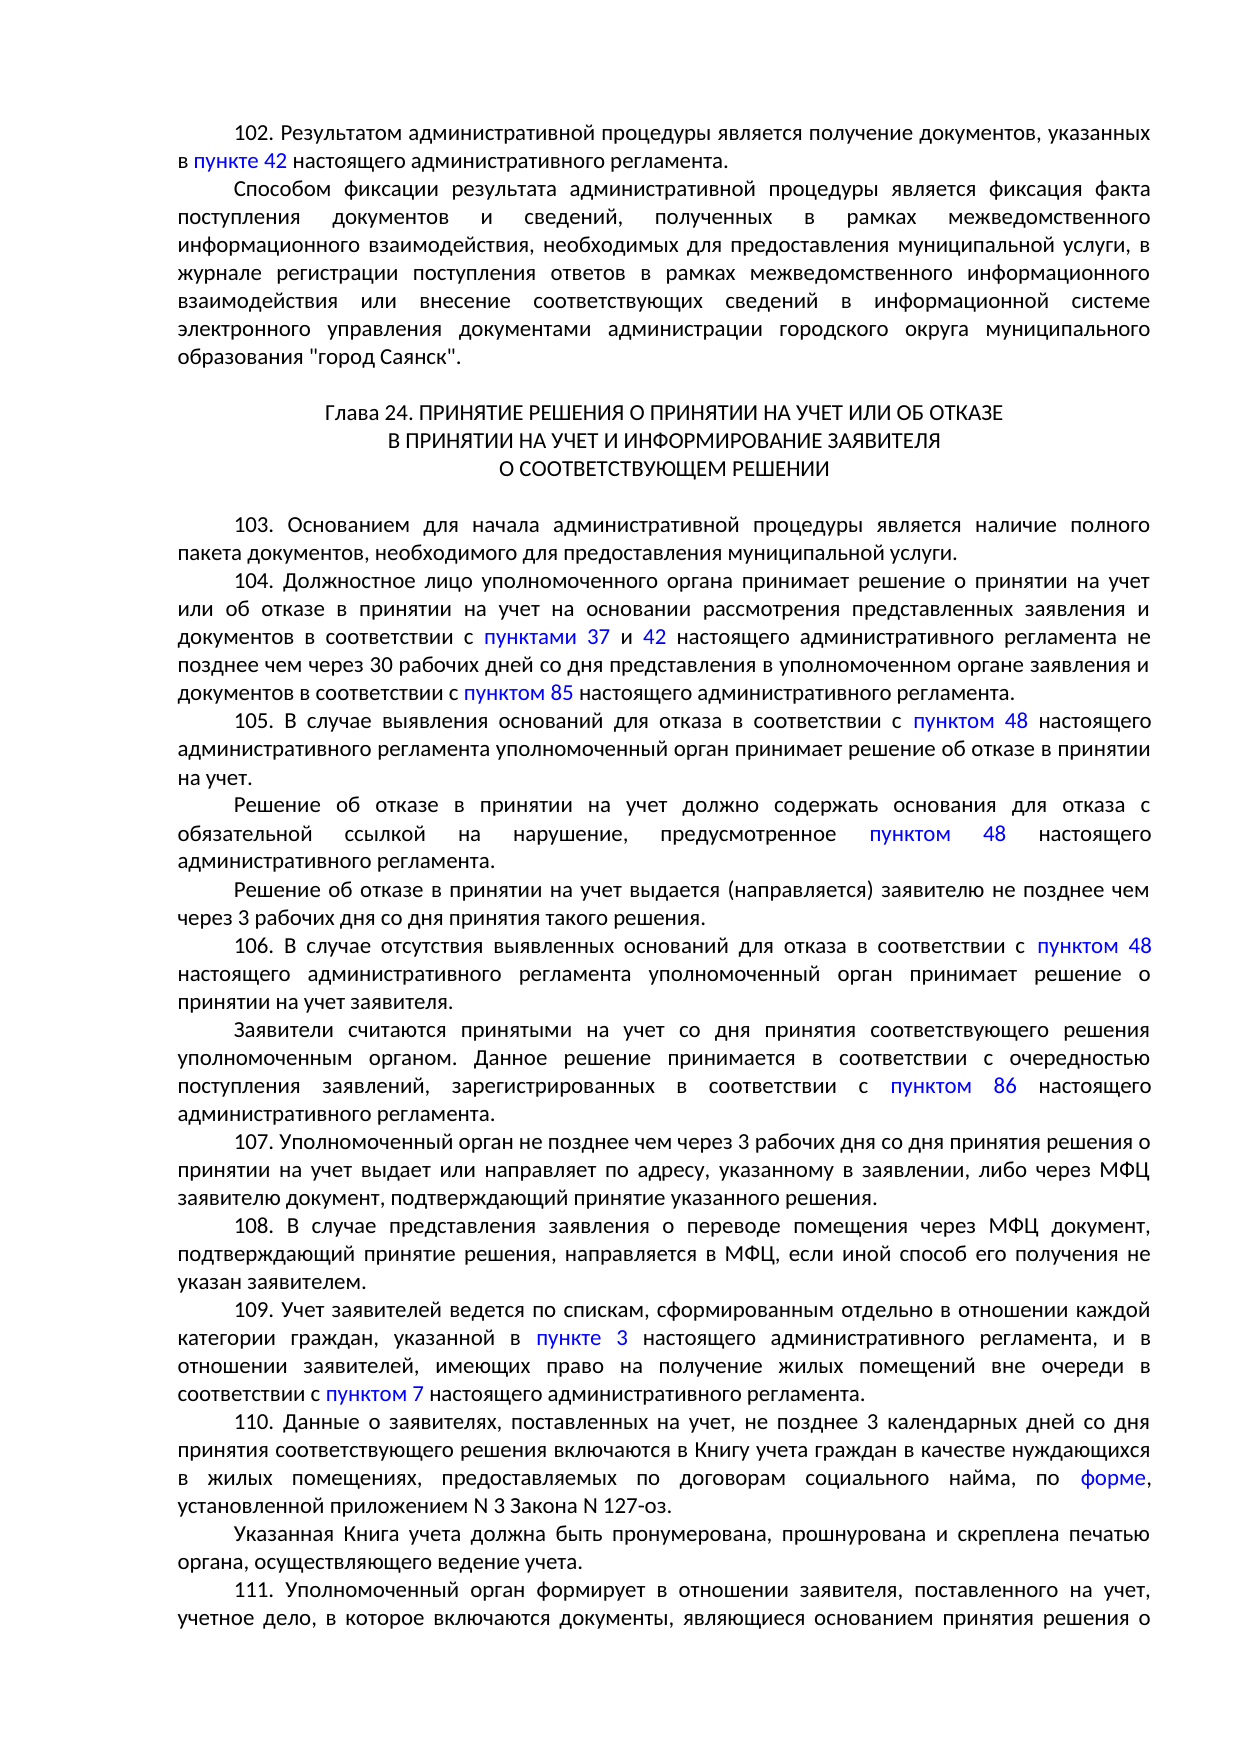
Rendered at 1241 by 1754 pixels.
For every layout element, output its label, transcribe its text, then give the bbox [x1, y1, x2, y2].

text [177, 1575, 1152, 1631]
text 104. Должностное лицо уполномоченного органа принимает решение о принятии на учет или об отказе в принятии на учет на основании рассмотрения представленных заявления и документов в соответствии с пунктами 37 и 42 настоящего административного регламента не позднее чем через 30 рабочих дней со дня представления в уполномоченном органе заявления и документов в соответствии с пунктом 85 настоящего административного регламента. [177, 566, 1152, 707]
text 110. Данные о заявителях, поставленных на учет, не позднее 3 календарных дней со дня принятия соответствующего решения включаются в Книгу учета граждан в качестве нуждающихся в жилых помещениях, предоставляемых по договорам социального найма, по форме, установленной приложением N 3 Закона N 127-оз. [177, 1407, 1152, 1519]
text 103. Основанием для начала административной процедуры является наличие полного пакета документов, необходимого для предоставления муниципальной услуги. [177, 510, 1152, 566]
text Заявители считаются принятыми на учет со дня принятия соответствующего решения уполномоченным органом. Данное решение принимается в соответствии с очередностью поступления заявлений, зарегистрированных в соответствии с пунктом 86 настоящего административного регламента. [177, 1015, 1152, 1127]
text 105. В случае выявления оснований для отказа в соответствии с пунктом 48 настоящего административного регламента уполномоченный орган принимает решение об отказе в принятии на учет. [177, 707, 1152, 791]
text Решение об отказе в принятии на учет должно содержать основания для отказа с обязательной ссылкой на нарушение, предусмотренное пунктом 48 настоящего административного регламента. [177, 791, 1152, 875]
text 102. Результатом административной процедуры является получение документов, указанных в пункте 42 настоящего административного регламента. [177, 118, 1152, 174]
text О СООТВЕТСТВУЮЩЕМ РЕШЕНИИ [177, 454, 1152, 482]
text Глава 24. ПРИНЯТИЕ РЕШЕНИЯ О ПРИНЯТИИ НА УЧЕТ ИЛИ ОБ ОТКАЗЕ [177, 398, 1152, 426]
text Решение об отказе в принятии на учет выдается (направляется) заявителю не позднее чем через 3 рабочих дня со дня принятия такого решения. [177, 875, 1152, 931]
text 108. В случае представления заявления о переводе помещения через МФЦ документ, подтверждающий принятие решения, направляется в МФЦ, если иной способ его получения не указан заявителем. [177, 1211, 1152, 1295]
text 109. Учет заявителей ведется по спискам, сформированным отдельно в отношении каждой категории граждан, указанной в пункте 3 настоящего административного регламента, и в отношении заявителей, имеющих право на получение жилых помещений вне очереди в соответствии с пунктом 7 настоящего административного регламента. [177, 1295, 1152, 1407]
text В ПРИНЯТИИ НА УЧЕТ И ИНФОРМИРОВАНИЕ ЗАЯВИТЕЛЯ [177, 426, 1152, 454]
text 106. В случае отсутствия выявленных оснований для отказа в соответствии с пунктом 48 настоящего административного регламента уполномоченный орган принимает решение о принятии на учет заявителя. [177, 931, 1152, 1015]
text Указанная Книга учета должна быть пронумерована, прошнурована и скреплена печатью органа, осуществляющего ведение учета. [177, 1519, 1152, 1575]
text Способом фиксации результата административной процедуры является фиксация факта поступления документов и сведений, полученных в рамках межведомственного информационного взаимодействия, необходимых для предоставления муниципальной услуги, в журнале регистрации поступления ответов в рамках межведомственного информационного взаимодействия или внесение соответствующих сведений в информационной системе электронного управления документами администрации городского округа муниципального образования "город Саянск". [177, 174, 1152, 370]
text 107. Уполномоченный орган не позднее чем через 3 рабочих дня со дня принятия решения о принятии на учет выдает или направляет по адресу, указанному в заявлении, либо через МФЦ заявителю документ, подтверждающий принятие указанного решения. [177, 1127, 1152, 1211]
